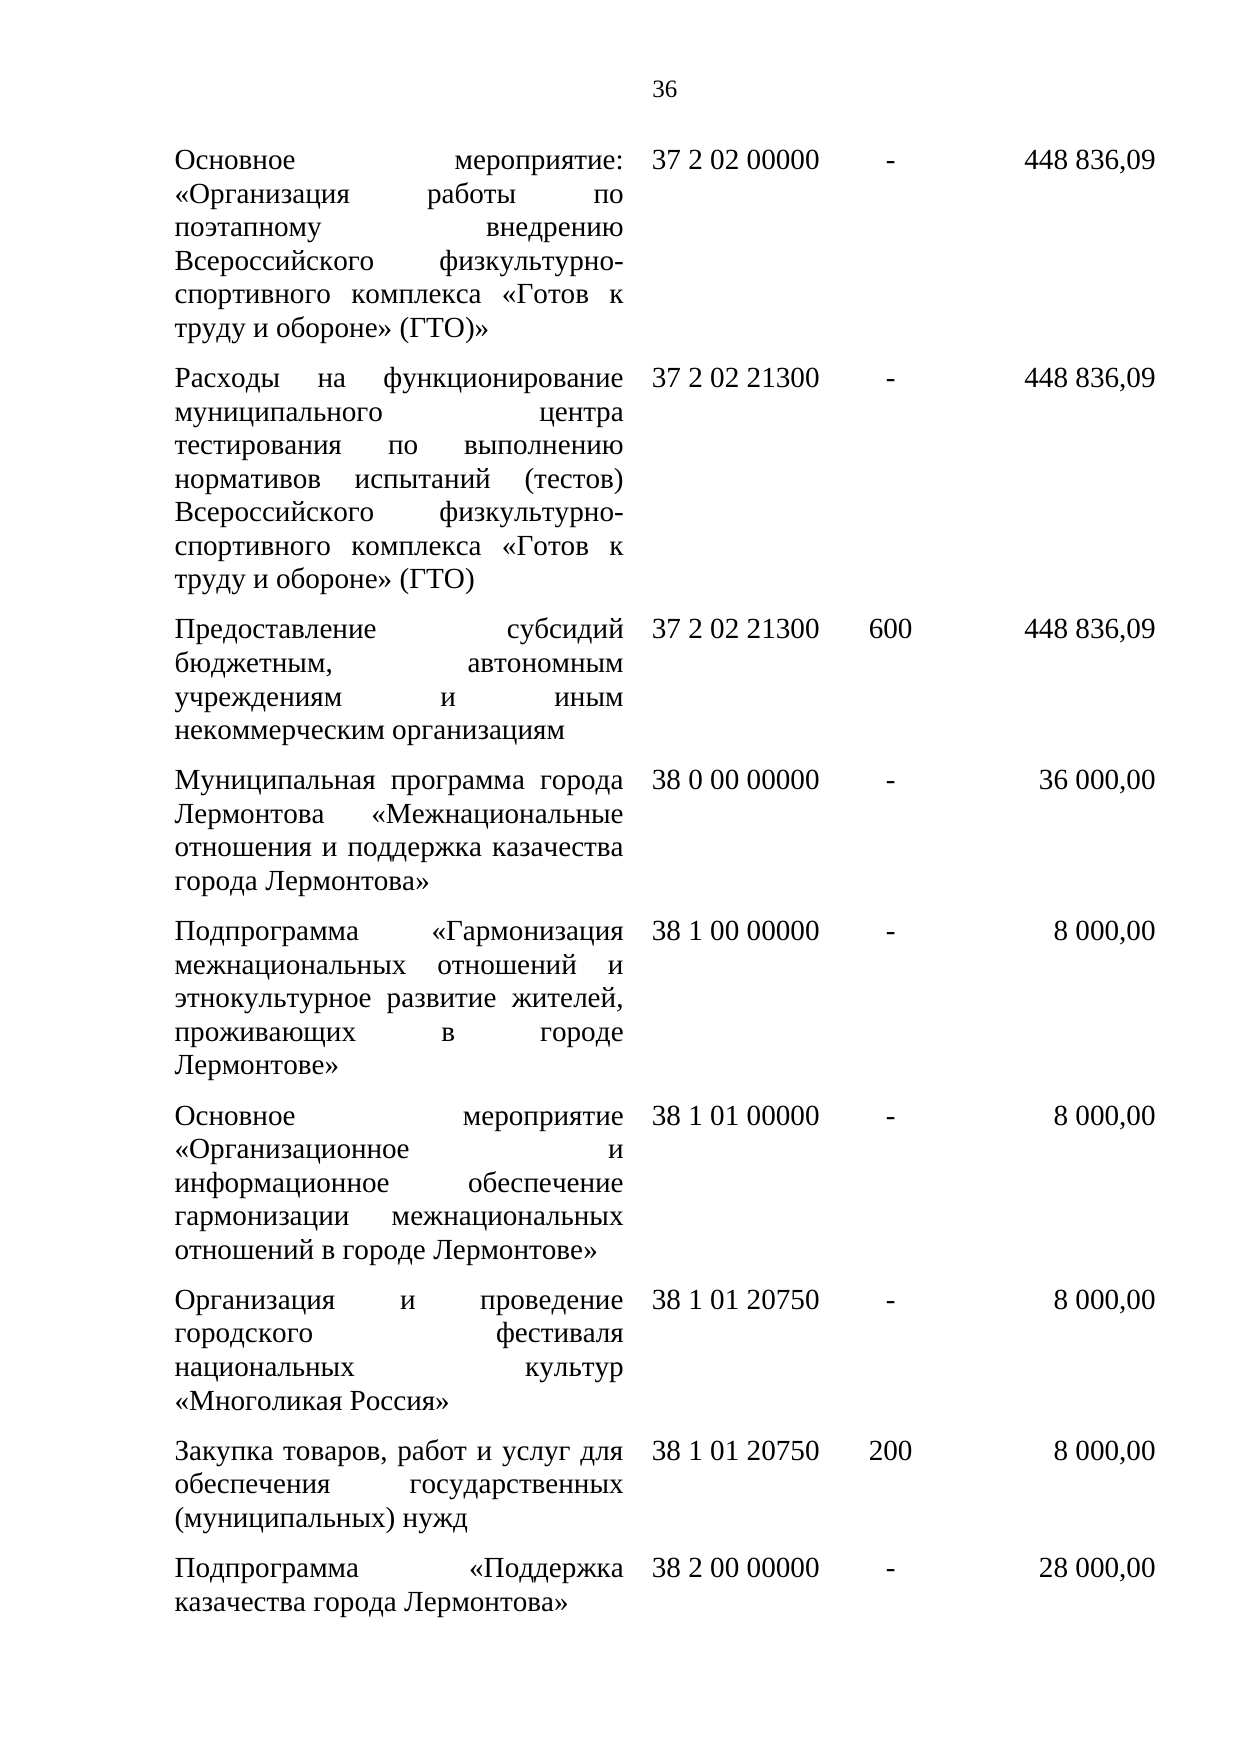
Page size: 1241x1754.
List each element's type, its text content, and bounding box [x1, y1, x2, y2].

table_cell - [839, 754, 942, 905]
table_cell 37 2 02 21300 [632, 352, 839, 603]
table_cell 8 000,00 [942, 1425, 1164, 1542]
table_cell 36 000,00 [942, 754, 1164, 905]
table_cell Подпрограмма «Гармонизация межнациональных отношений и этнокультурное развитие жителей, проживающих в городе Лермонтове» [166, 905, 632, 1089]
table_cell - [839, 905, 942, 1089]
table_cell 200 [839, 1425, 942, 1542]
table_cell Закупка товаров, работ и услуг для обеспечения государственных (муниципальных) нужд [166, 1425, 632, 1542]
table_cell 38 1 01 20750 [632, 1274, 839, 1424]
table_cell 448 836,09 [942, 134, 1164, 352]
table_cell 37 2 02 00000 [632, 134, 839, 352]
table_cell 38 1 01 00000 [632, 1089, 839, 1274]
table_cell Предоставление субсидий бюджетным, автономным учреждениям и иным некоммерческим организациям [166, 603, 632, 754]
table_cell 8 000,00 [942, 1274, 1164, 1424]
table_cell - [839, 1542, 942, 1626]
table_cell - [839, 1089, 942, 1274]
table_cell Организация и проведение городского фестиваля национальных культур «Многоликая Россия» [166, 1274, 632, 1424]
table_cell 448 836,09 [942, 603, 1164, 754]
table_cell 8 000,00 [942, 905, 1164, 1089]
table_cell - [839, 134, 942, 352]
table_cell Основное мероприятие «Организационное и информационное обеспечение гармонизации межнациональных отношений в городе Лермонтове» [166, 1089, 632, 1274]
table_cell 600 [839, 603, 942, 754]
table_cell Расходы на функционирование муниципального центра тестирования по выполнению нормативов испытаний (тестов) Всероссийского физкультурно-спортивного комплекса «Готов к труду и обороне» (ГТО) [166, 352, 632, 603]
table_cell Подпрограмма «Поддержка казачества города Лермонтова» [166, 1542, 632, 1626]
table_cell 38 2 00 00000 [632, 1542, 839, 1626]
table_cell Основное мероприятие: «Организация работы по поэтапному внедрению Всероссийского физкультурно-спортивного комплекса «Готов к труду и обороне» (ГТО)» [166, 134, 632, 352]
table_cell 8 000,00 [942, 1089, 1164, 1274]
table_cell 448 836,09 [942, 352, 1164, 603]
table_cell - [839, 1274, 942, 1424]
table_cell 38 1 00 00000 [632, 905, 839, 1089]
table_cell 37 2 02 21300 [632, 603, 839, 754]
table_cell 38 0 00 00000 [632, 754, 839, 905]
table_cell 28 000,00 [942, 1542, 1164, 1626]
table_cell 38 1 01 20750 [632, 1425, 839, 1542]
table_cell Муниципальная программа города Лермонтова «Межнациональные отношения и поддержка казачества города Лермонтова» [166, 754, 632, 905]
table_cell - [839, 352, 942, 603]
